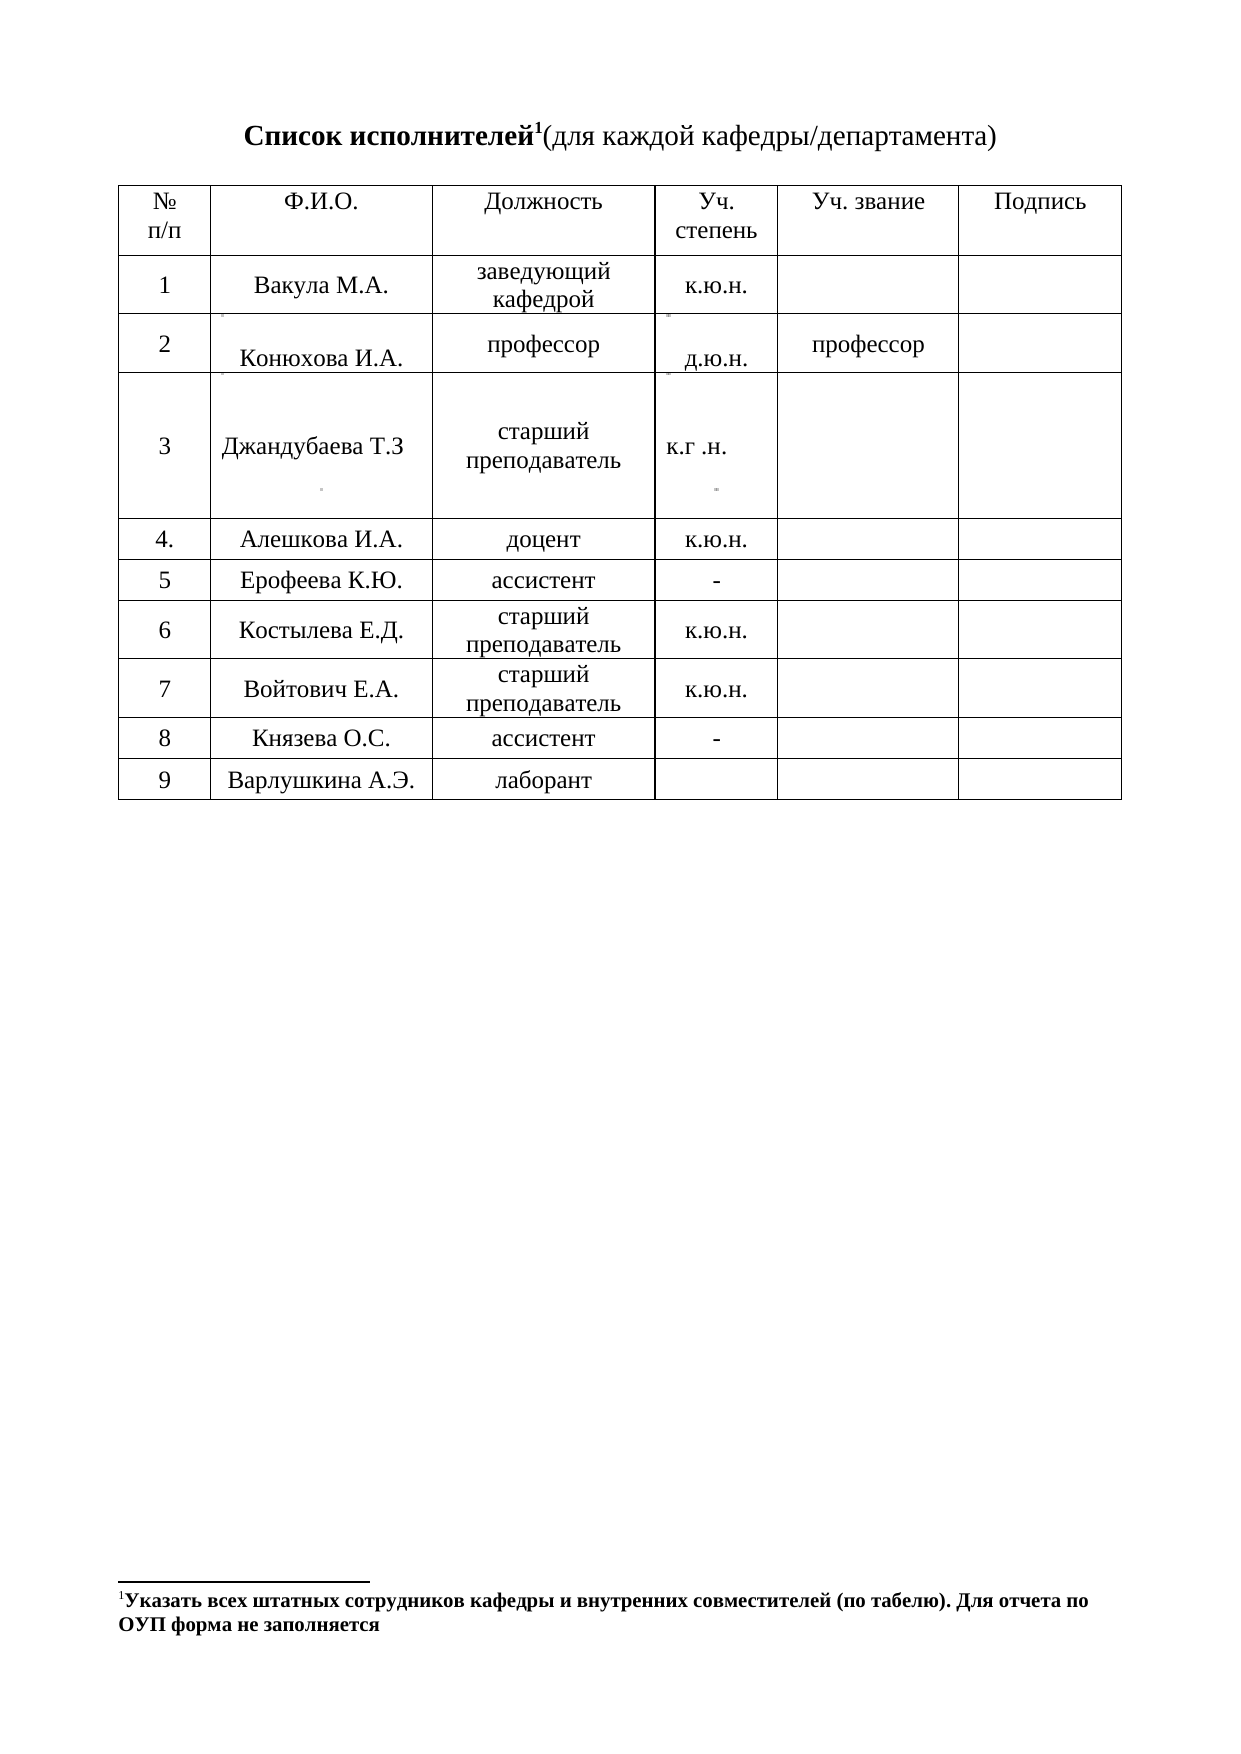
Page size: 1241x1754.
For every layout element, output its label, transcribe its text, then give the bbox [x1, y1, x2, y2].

table_cell профессор [778, 314, 958, 372]
table_cell Джандубаева Т.З [211, 373, 432, 517]
table_cell к.ю.н. [656, 519, 777, 559]
table_cell [778, 560, 958, 600]
table_cell к.ю.н. [656, 659, 777, 717]
table_cell 4. [119, 519, 210, 559]
table_cell старший преподаватель [433, 373, 654, 517]
table_cell [959, 519, 1121, 559]
table_cell Варлушкина А.Э. [211, 759, 432, 799]
table_cell [959, 314, 1121, 372]
table_header № п/п [119, 186, 210, 255]
table_cell старший преподаватель [433, 659, 654, 717]
text Список исполнителей(для каждой кафедры/департамента) [118, 118, 1122, 152]
table_cell заведующий кафедрой [433, 256, 654, 313]
table_cell [778, 519, 958, 559]
table_cell [778, 601, 958, 658]
table_cell 6 [119, 601, 210, 658]
table_cell Вакула М.А. [211, 256, 432, 313]
table_cell 1 [119, 256, 210, 313]
table_cell 9 [119, 759, 210, 799]
table_cell Князева О.С. [211, 718, 432, 758]
table_cell к.ю.н. [656, 256, 777, 313]
table_cell - [656, 718, 777, 758]
table_header Должность [433, 186, 654, 255]
table_cell 8 [119, 718, 210, 758]
table_cell 7 [119, 659, 210, 717]
table_cell [959, 560, 1121, 600]
table_cell лаборант [433, 759, 654, 799]
table_cell Конюхова И.А. [211, 314, 432, 372]
table_cell [778, 718, 958, 758]
table_cell [959, 659, 1121, 717]
table_header Ф.И.О. [211, 186, 432, 255]
table_cell 5 [119, 560, 210, 600]
table_cell [959, 718, 1121, 758]
table_header Уч. звание [778, 186, 958, 255]
table_cell доцент [433, 519, 654, 559]
table_cell [778, 373, 958, 517]
table_cell Ерофеева К.Ю. [211, 560, 432, 600]
table_cell 2 [119, 314, 210, 372]
table_cell [959, 373, 1121, 517]
table_cell профессор [433, 314, 654, 372]
table_cell ассистент [433, 560, 654, 600]
table_cell старший преподаватель [433, 601, 654, 658]
table_cell [778, 659, 958, 717]
table_cell [656, 759, 777, 799]
table_cell д.ю.н. [656, 314, 777, 372]
table_cell [959, 759, 1121, 799]
table_cell - [656, 560, 777, 600]
table_header Подпись [959, 186, 1121, 255]
table_cell к.г .н. [656, 373, 777, 517]
table_cell [778, 256, 958, 313]
table_cell Алешкова И.А. [211, 519, 432, 559]
table_cell [778, 759, 958, 799]
table_cell Войтович Е.А. [211, 659, 432, 717]
table_cell Костылева Е.Д. [211, 601, 432, 658]
table_cell к.ю.н. [656, 601, 777, 658]
table_cell [959, 256, 1121, 313]
table_header Уч. степень [656, 186, 777, 255]
table_cell 3 [119, 373, 210, 517]
table_cell ассистент [433, 718, 654, 758]
table_cell [959, 601, 1121, 658]
